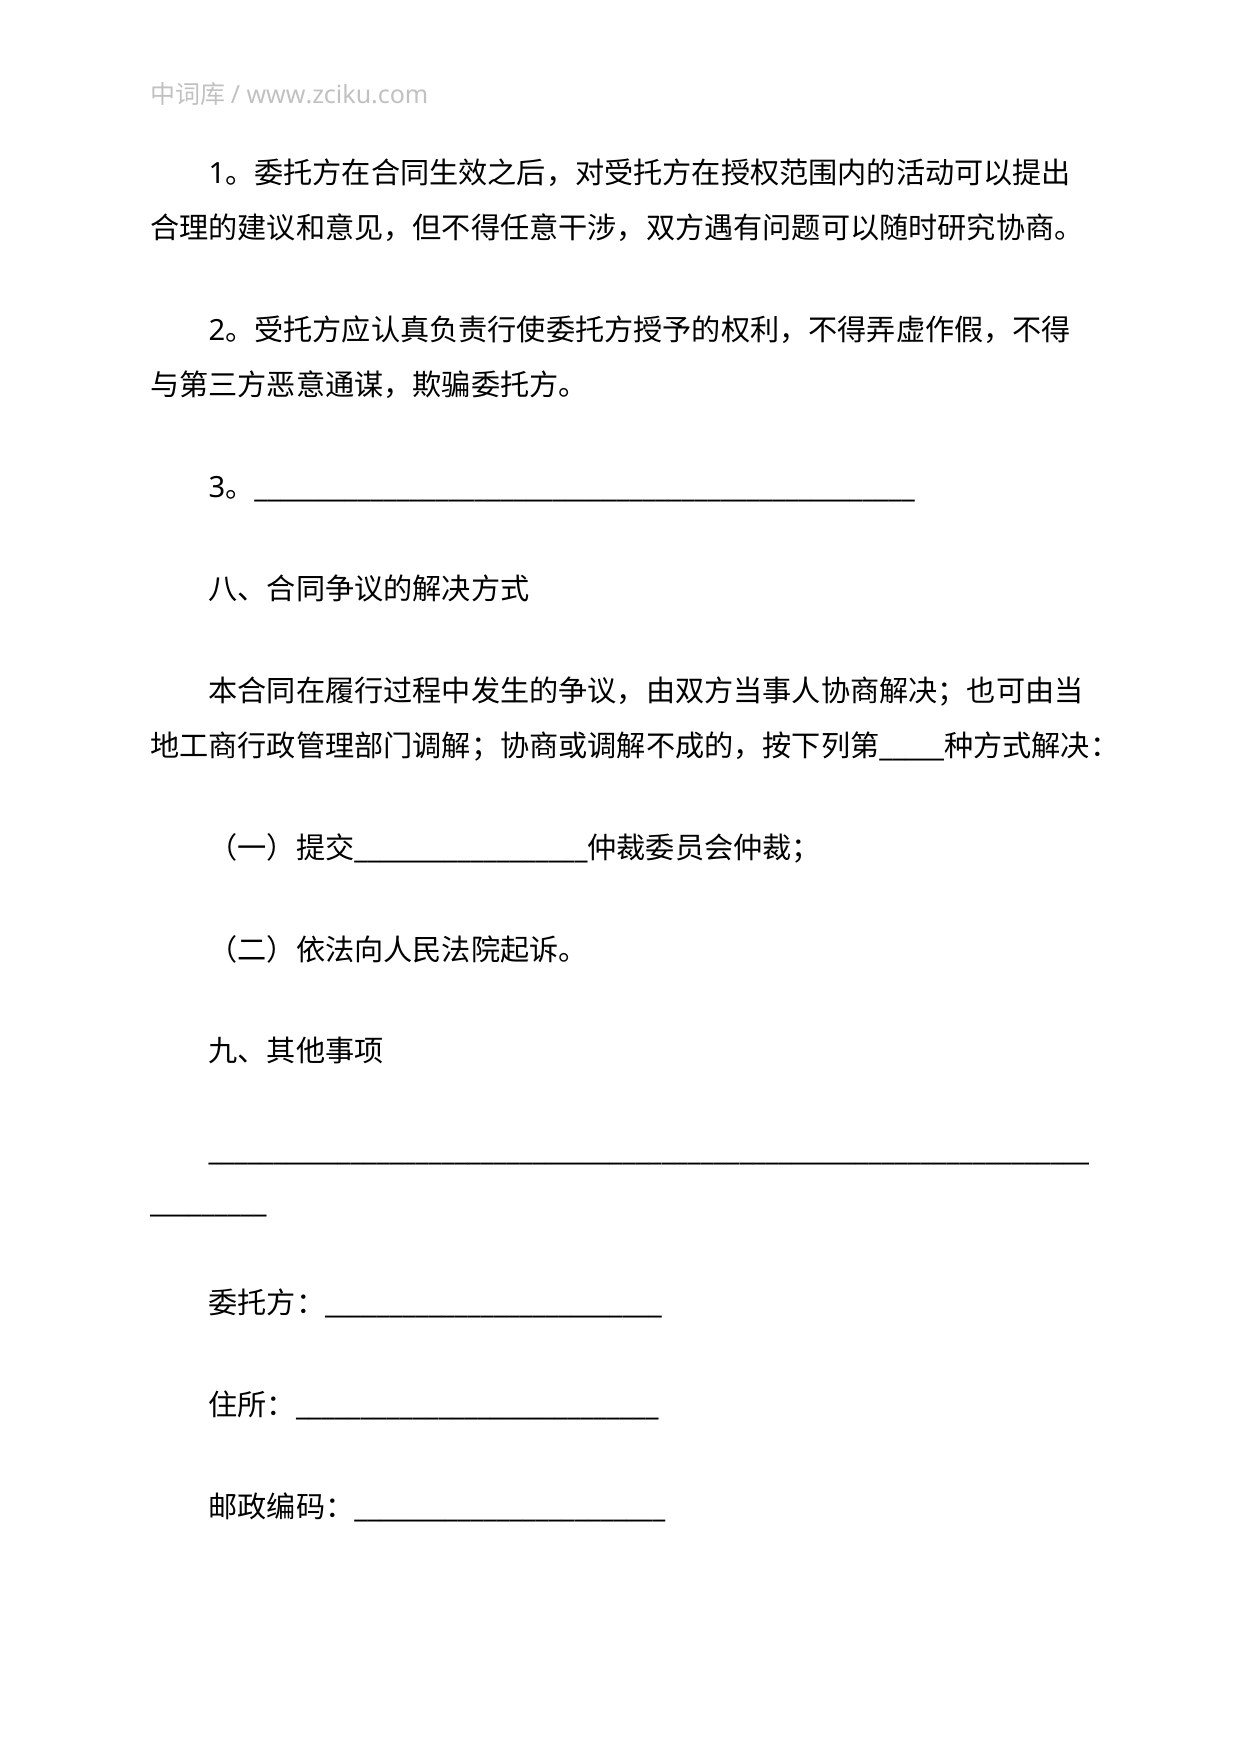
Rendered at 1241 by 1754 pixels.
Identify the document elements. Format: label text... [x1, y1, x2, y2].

text （一）提交__________________仲裁委员会仲裁； [150, 824, 1090, 867]
text 九、其他事项 [150, 1028, 1090, 1070]
text 委托方：__________________________ [150, 1280, 1090, 1322]
text _____________________________________________________________________________ [150, 1130, 1090, 1221]
text 1。委托方在合同生效之后，对受托方在授权范围内的活动可以提出合理的建议和意见，但不得任意干涉，双方遇有问题可以随时研究协商。 [150, 150, 1090, 247]
text 邮政编码：________________________ [150, 1484, 1090, 1526]
text 本合同在履行过程中发生的争议，由双方当事人协商解决；也可由当地工商行政管理部门调解；协商或调解不成的，按下列第_____种方式解决： [150, 667, 1090, 764]
text 住所：____________________________ [150, 1382, 1090, 1424]
text （二）依法向人民法院起诉。 [150, 926, 1090, 968]
text 2。受托方应认真负责行使委托方授予的权利，不得弄虚作假，不得与第三方恶意通谋，欺骗委托方。 [150, 307, 1090, 404]
text 3。___________________________________________________ [150, 463, 1090, 506]
text 八、合同争议的解决方式 [150, 566, 1090, 608]
